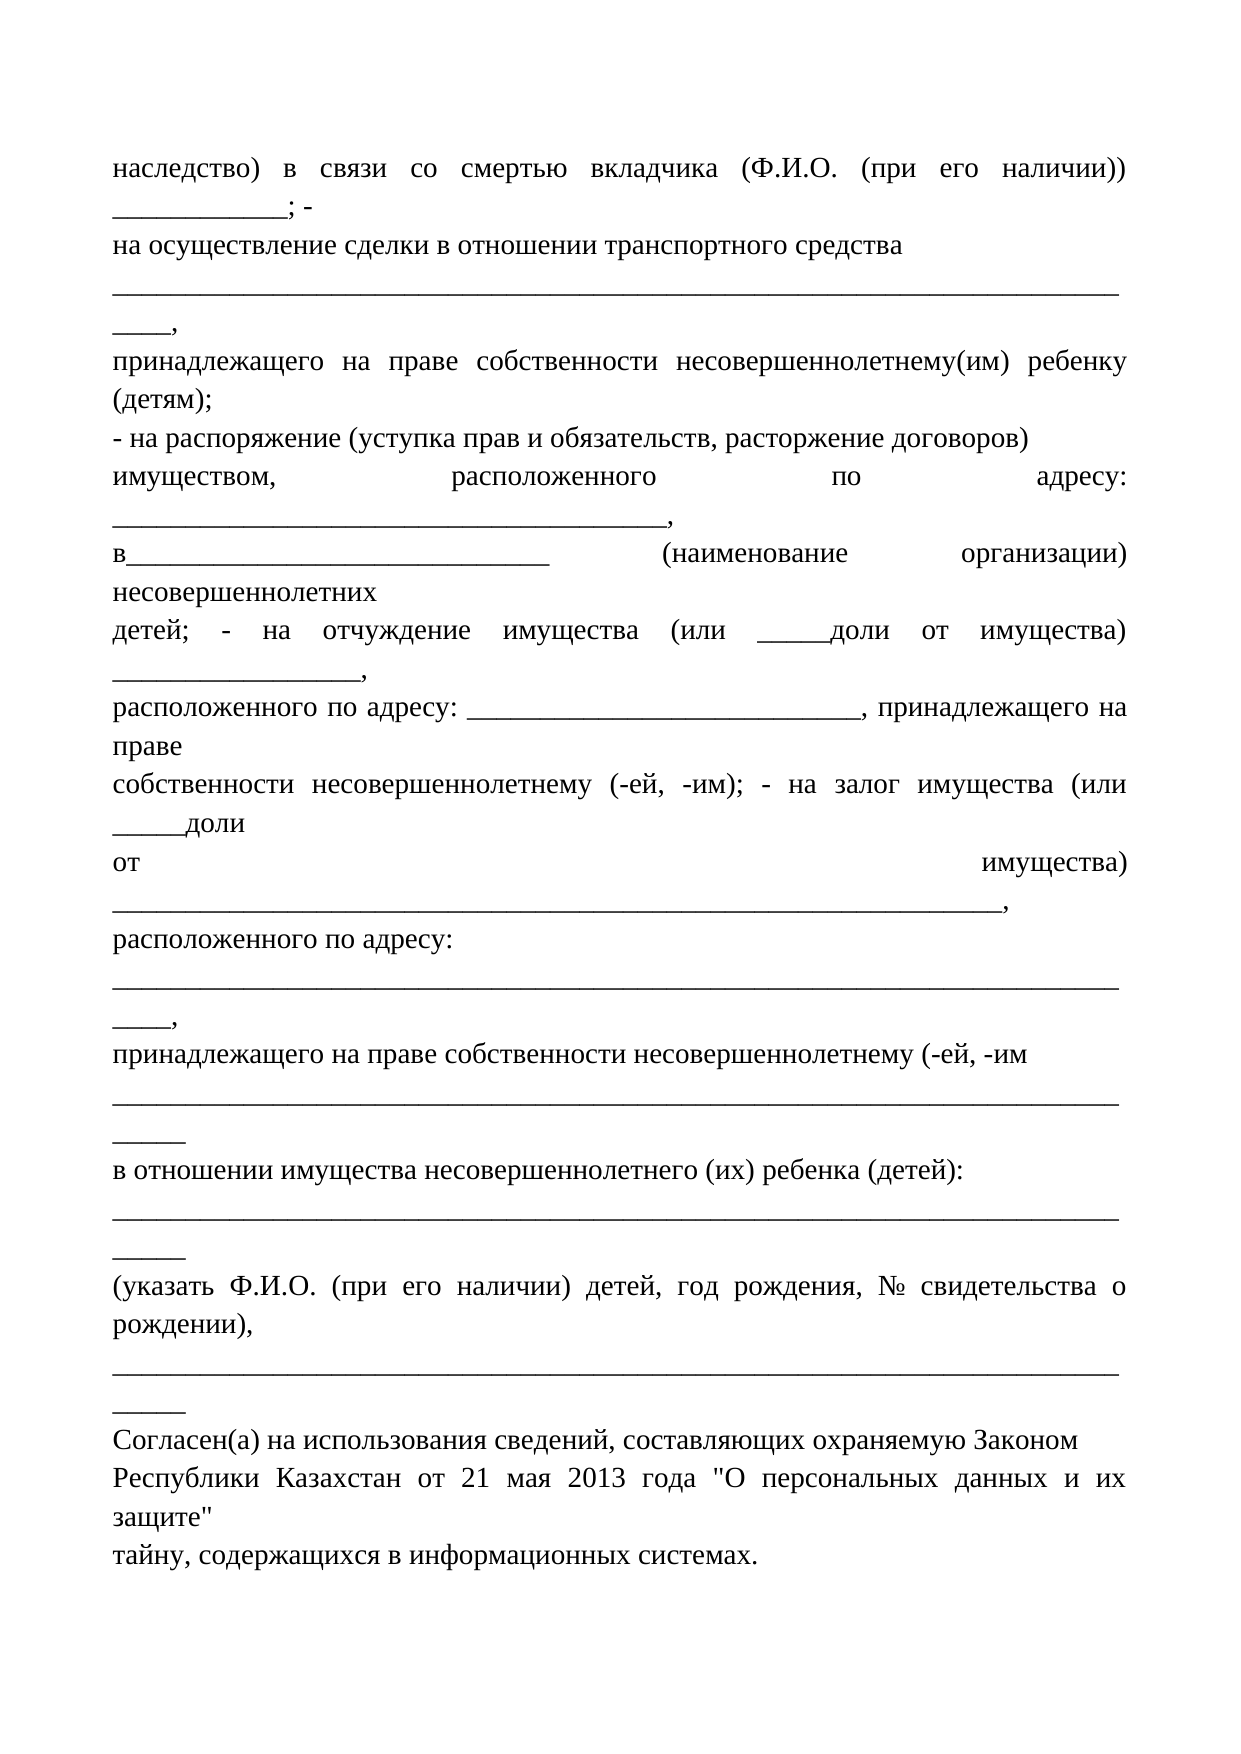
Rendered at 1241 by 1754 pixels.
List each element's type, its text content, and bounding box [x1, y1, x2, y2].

text собственности несовершеннолетнему (-ей, -им); - на залог имущества (или _____доли [112, 767, 1128, 839]
text __________________________________________________________________________ [112, 1075, 1128, 1147]
text Согласен(а) на использования сведений, составляющих охраняемую Законом [112, 1422, 1128, 1455]
text расположенного по адресу: ___________________________, принадлежащего на праве [112, 689, 1128, 762]
text детей; - на отчуждение имущества (или _____доли от имущества) _________________, [112, 612, 1128, 684]
text от имущества) _____________________________________________________________, [112, 844, 1128, 916]
text тайну, содержащихся в информационных системах. [112, 1537, 1128, 1571]
text принадлежащего на праве собственности несовершеннолетнему (-ей, -им [112, 1036, 1128, 1070]
text принадлежащего на праве собственности несовершеннолетнему(им) ребенку (детям); [112, 343, 1128, 415]
text в отношении имущества несовершеннолетнего (их) ребенка (детей): [112, 1152, 1128, 1186]
text _________________________________________________________________________, [112, 959, 1128, 1031]
text имуществом, расположенного по адресу: ______________________________________, [112, 458, 1128, 530]
text - на распоряжение (уступка прав и обязательств, расторжение договоров) [112, 420, 1128, 453]
text расположенного по адресу: [112, 921, 1128, 954]
text (указать Ф.И.О. (при его наличии) детей, год рождения, № свидетельства о рождении), [112, 1268, 1128, 1340]
text на осуществление сделки в отношении транспортного средства [112, 227, 1128, 261]
text Республики Казахстан от 21 мая 2013 года "О персональных данных и их защите" [112, 1460, 1128, 1532]
text __________________________________________________________________________ [112, 1191, 1128, 1263]
text __________________________________________________________________________ [112, 1345, 1128, 1417]
text наследство) в связи со смертью вкладчика (Ф.И.О. (при его наличии)) ____________; - [112, 150, 1128, 222]
text в_____________________________ (наименование организации) несовершеннолетних [112, 535, 1128, 607]
text _________________________________________________________________________, [112, 266, 1128, 338]
